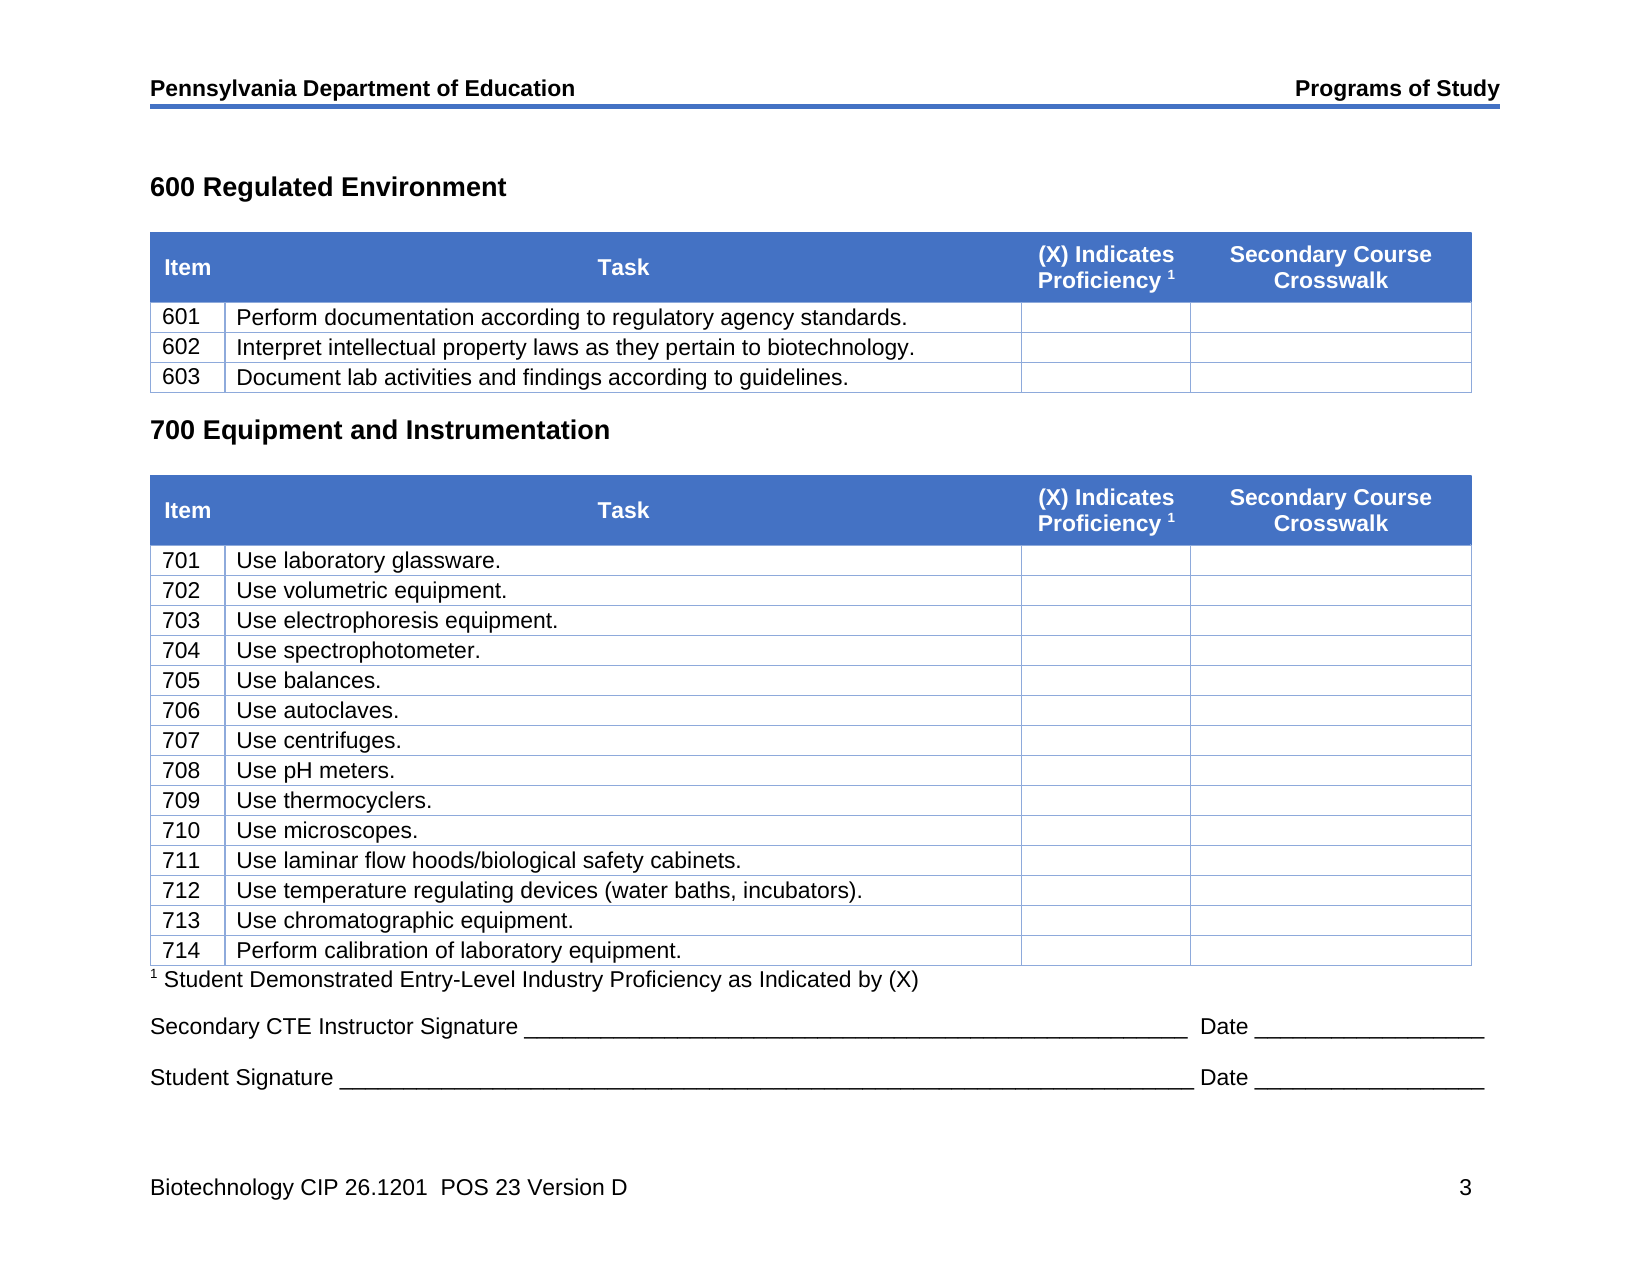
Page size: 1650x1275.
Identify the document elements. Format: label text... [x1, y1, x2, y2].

table_cell [1191, 636, 1471, 665]
table_cell [1022, 546, 1190, 575]
table_header Item [151, 476, 224, 545]
table_cell [1022, 726, 1190, 755]
table_cell 705 [151, 666, 224, 695]
subtitle 700 Equipment and Instrumentation [150, 414, 1500, 445]
table_cell Use chromatographic equipment. [226, 906, 1021, 935]
table_cell Use laboratory glassware. [226, 546, 1021, 575]
text Student Signature ___________________________________________________________________ Date __________________ [150, 1064, 1500, 1091]
table_cell [1191, 726, 1471, 755]
table_cell Use thermocyclers. [226, 786, 1021, 815]
table_header Task [226, 476, 1021, 545]
table_cell Use temperature regulating devices (water baths, incubators). [226, 876, 1021, 905]
table_cell [1191, 303, 1471, 332]
table_cell Document lab activities and findings according to guidelines. [226, 363, 1021, 392]
table_cell Perform documentation according to regulatory agency standards. [226, 303, 1021, 332]
table_cell [1191, 756, 1471, 785]
table_header Secondary Course Crosswalk [1191, 476, 1471, 545]
table_cell [1022, 786, 1190, 815]
table_cell [1022, 906, 1190, 935]
table_cell [1022, 363, 1190, 392]
table_cell 711 [151, 846, 224, 875]
subtitle 600 Regulated Environment [150, 171, 1500, 202]
table_cell [1191, 363, 1471, 392]
table_cell Use laminar flow hoods/biological safety cabinets. [226, 846, 1021, 875]
table_cell [1022, 606, 1190, 635]
table_cell Use volumetric equipment. [226, 576, 1021, 605]
table_cell [1191, 333, 1471, 362]
table_cell Interpret intellectual property laws as they pertain to biotechnology. [226, 333, 1021, 362]
table_cell 709 [151, 786, 224, 815]
table_cell Perform calibration of laboratory equipment. [226, 936, 1021, 965]
table_cell 601 [151, 303, 224, 332]
table_cell [1022, 936, 1190, 965]
table_cell 701 [151, 546, 224, 575]
table_cell 712 [151, 876, 224, 905]
table_cell [1191, 786, 1471, 815]
table_cell 702 [151, 576, 224, 605]
table_cell 704 [151, 636, 224, 665]
table_cell 708 [151, 756, 224, 785]
table_cell [1022, 666, 1190, 695]
text 1 Student Demonstrated Entry-Level Industry Proficiency as Indicated by (X) [150, 966, 1500, 992]
table_cell Use autoclaves. [226, 696, 1021, 725]
table_cell [1191, 906, 1471, 935]
table_cell [1022, 576, 1190, 605]
table_cell [1022, 876, 1190, 905]
table_header Task [226, 233, 1021, 302]
table_header Item [151, 233, 224, 302]
table_cell Use pH meters. [226, 756, 1021, 785]
table_cell 707 [151, 726, 224, 755]
text Secondary CTE Instructor Signature ____________________________________________________ Date __________________ [150, 1013, 1500, 1039]
table_cell [1191, 666, 1471, 695]
table_cell [1191, 696, 1471, 725]
table_cell [1022, 846, 1190, 875]
table_header (X) Indicates Proficiency 1 [1022, 233, 1190, 302]
table_cell Use electrophoresis equipment. [226, 606, 1021, 635]
table_cell 603 [151, 363, 224, 392]
table_cell 713 [151, 906, 224, 935]
table_cell 714 [151, 936, 224, 965]
table_cell [1022, 636, 1190, 665]
table_cell [1191, 846, 1471, 875]
table_cell [1191, 576, 1471, 605]
table_cell Use balances. [226, 666, 1021, 695]
table_cell Use centrifuges. [226, 726, 1021, 755]
table_cell 706 [151, 696, 224, 725]
table_cell 703 [151, 606, 224, 635]
table_cell [1022, 303, 1190, 332]
table_cell Use spectrophotometer. [226, 636, 1021, 665]
table_cell [1022, 756, 1190, 785]
table_cell [1191, 606, 1471, 635]
table_cell 602 [151, 333, 224, 362]
table_cell Use microscopes. [226, 816, 1021, 845]
table_cell [1191, 546, 1471, 575]
table_cell [1191, 936, 1471, 965]
table_header (X) Indicates Proficiency 1 [1022, 476, 1190, 545]
table_cell [1022, 696, 1190, 725]
table_header Secondary Course Crosswalk [1191, 233, 1471, 302]
table_cell [1022, 333, 1190, 362]
table_cell [1022, 816, 1190, 845]
table_cell [1191, 816, 1471, 845]
table_cell 710 [151, 816, 224, 845]
table_cell [1191, 876, 1471, 905]
